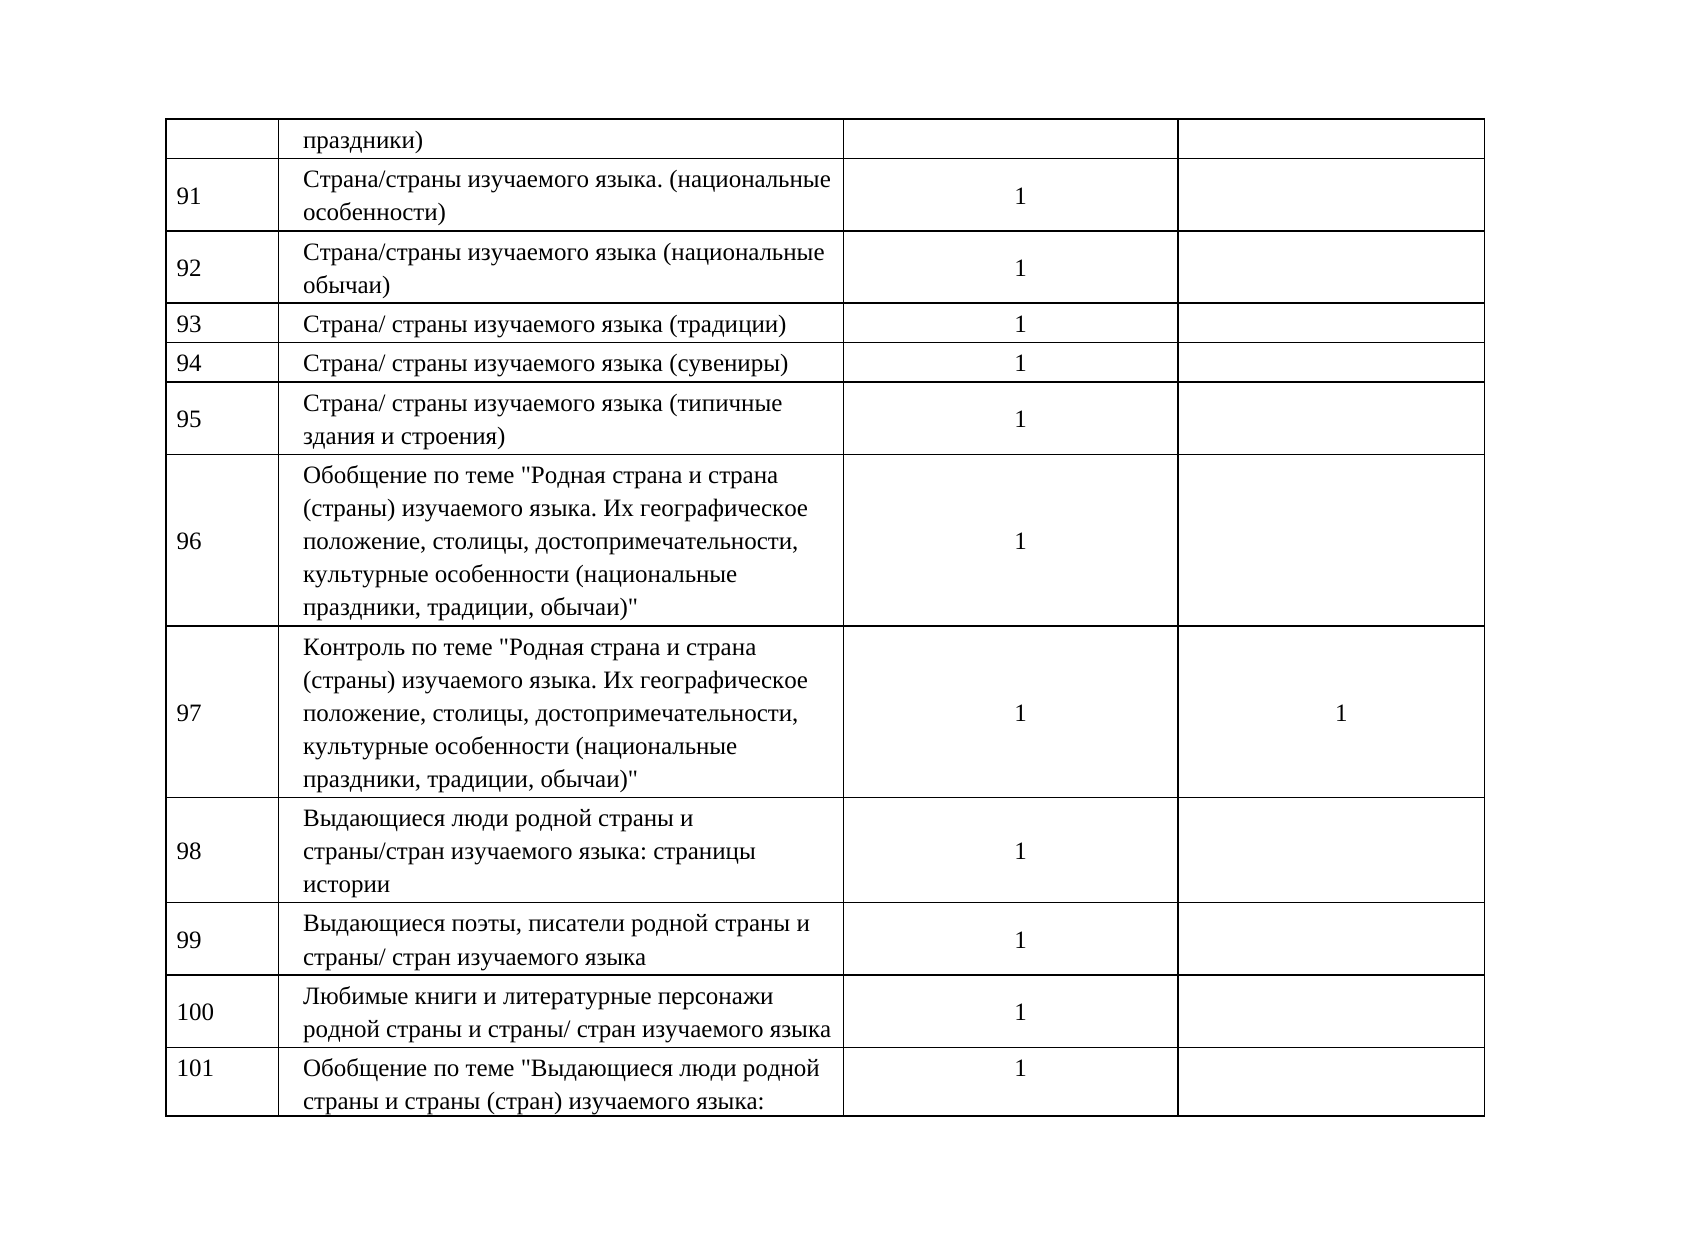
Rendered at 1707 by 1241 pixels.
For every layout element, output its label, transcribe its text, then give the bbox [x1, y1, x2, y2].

table_cell 94 [167, 343, 278, 381]
table_cell 1 [844, 1048, 1177, 1115]
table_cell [279, 120, 843, 157]
table_cell 99 [167, 903, 278, 974]
table_cell 1 [844, 455, 1177, 625]
table_cell Выдающиеся поэты, писатели родной страны и страны/ стран изучаемого языка [279, 903, 843, 974]
table_cell 92 [167, 232, 278, 302]
table_cell 1 [844, 976, 1177, 1047]
table_cell 1 [844, 383, 1177, 453]
table_cell 1 [844, 304, 1177, 342]
table_cell Любимые книги и литературные персонажи родной страны и страны/ стран изучаемого языка [279, 976, 843, 1047]
table_cell 1 [844, 120, 1177, 157]
table_cell Страна/страны изучаемого языка (национальные обычаи) [279, 232, 843, 302]
table_cell Страна/ страны изучаемого языка (типичные здания и строения) [279, 383, 843, 453]
table_cell 90 [167, 120, 278, 157]
table_cell 101 [167, 1048, 278, 1115]
table_cell 100 [167, 976, 278, 1047]
table_cell [1179, 159, 1484, 230]
table_cell Выдающиеся люди родной страны и страны/стран изучаемого языка: страницы истории [279, 798, 843, 902]
table_cell 1 [1179, 627, 1484, 796]
table_cell [1179, 232, 1484, 302]
table_cell 96 [167, 455, 278, 625]
table_cell [1179, 120, 1484, 157]
table_cell 97 [167, 627, 278, 796]
table_cell 1 [844, 627, 1177, 796]
table_cell Страна/страны изучаемого языка. (национальные особенности) [279, 159, 843, 230]
table_cell 95 [167, 383, 278, 453]
table_cell 1 [844, 343, 1177, 381]
table_cell Контроль по теме "Родная страна и страна (страны) изучаемого языка. Их географическое положение, столицы, достопримечательности, культурные особенности (национальные праздники, традиции, обычаи)" [279, 627, 843, 796]
table_cell [1179, 383, 1484, 453]
table_cell Обобщение по теме "Родная страна и страна (страны) изучаемого языка. Их географическое положение, столицы, достопримечательности, культурные особенности (национальные праздники, традиции, обычаи)" [279, 455, 843, 625]
table_cell [1179, 903, 1484, 974]
table_cell 1 [844, 232, 1177, 302]
table_cell [1179, 455, 1484, 625]
table_cell 93 [167, 304, 278, 342]
table_cell 1 [844, 903, 1177, 974]
table_cell 1 [844, 159, 1177, 230]
table_cell [1179, 304, 1484, 342]
table_cell Страна/ страны изучаемого языка (сувениры) [279, 343, 843, 381]
table_cell 98 [167, 798, 278, 902]
table_cell [1179, 343, 1484, 381]
table_cell 91 [167, 159, 278, 230]
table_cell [279, 1048, 843, 1115]
table_cell [1179, 1048, 1484, 1115]
table_cell [1179, 798, 1484, 902]
table_cell Страна/ страны изучаемого языка (традиции) [279, 304, 843, 342]
table_cell 1 [844, 798, 1177, 902]
table_cell [1179, 976, 1484, 1047]
